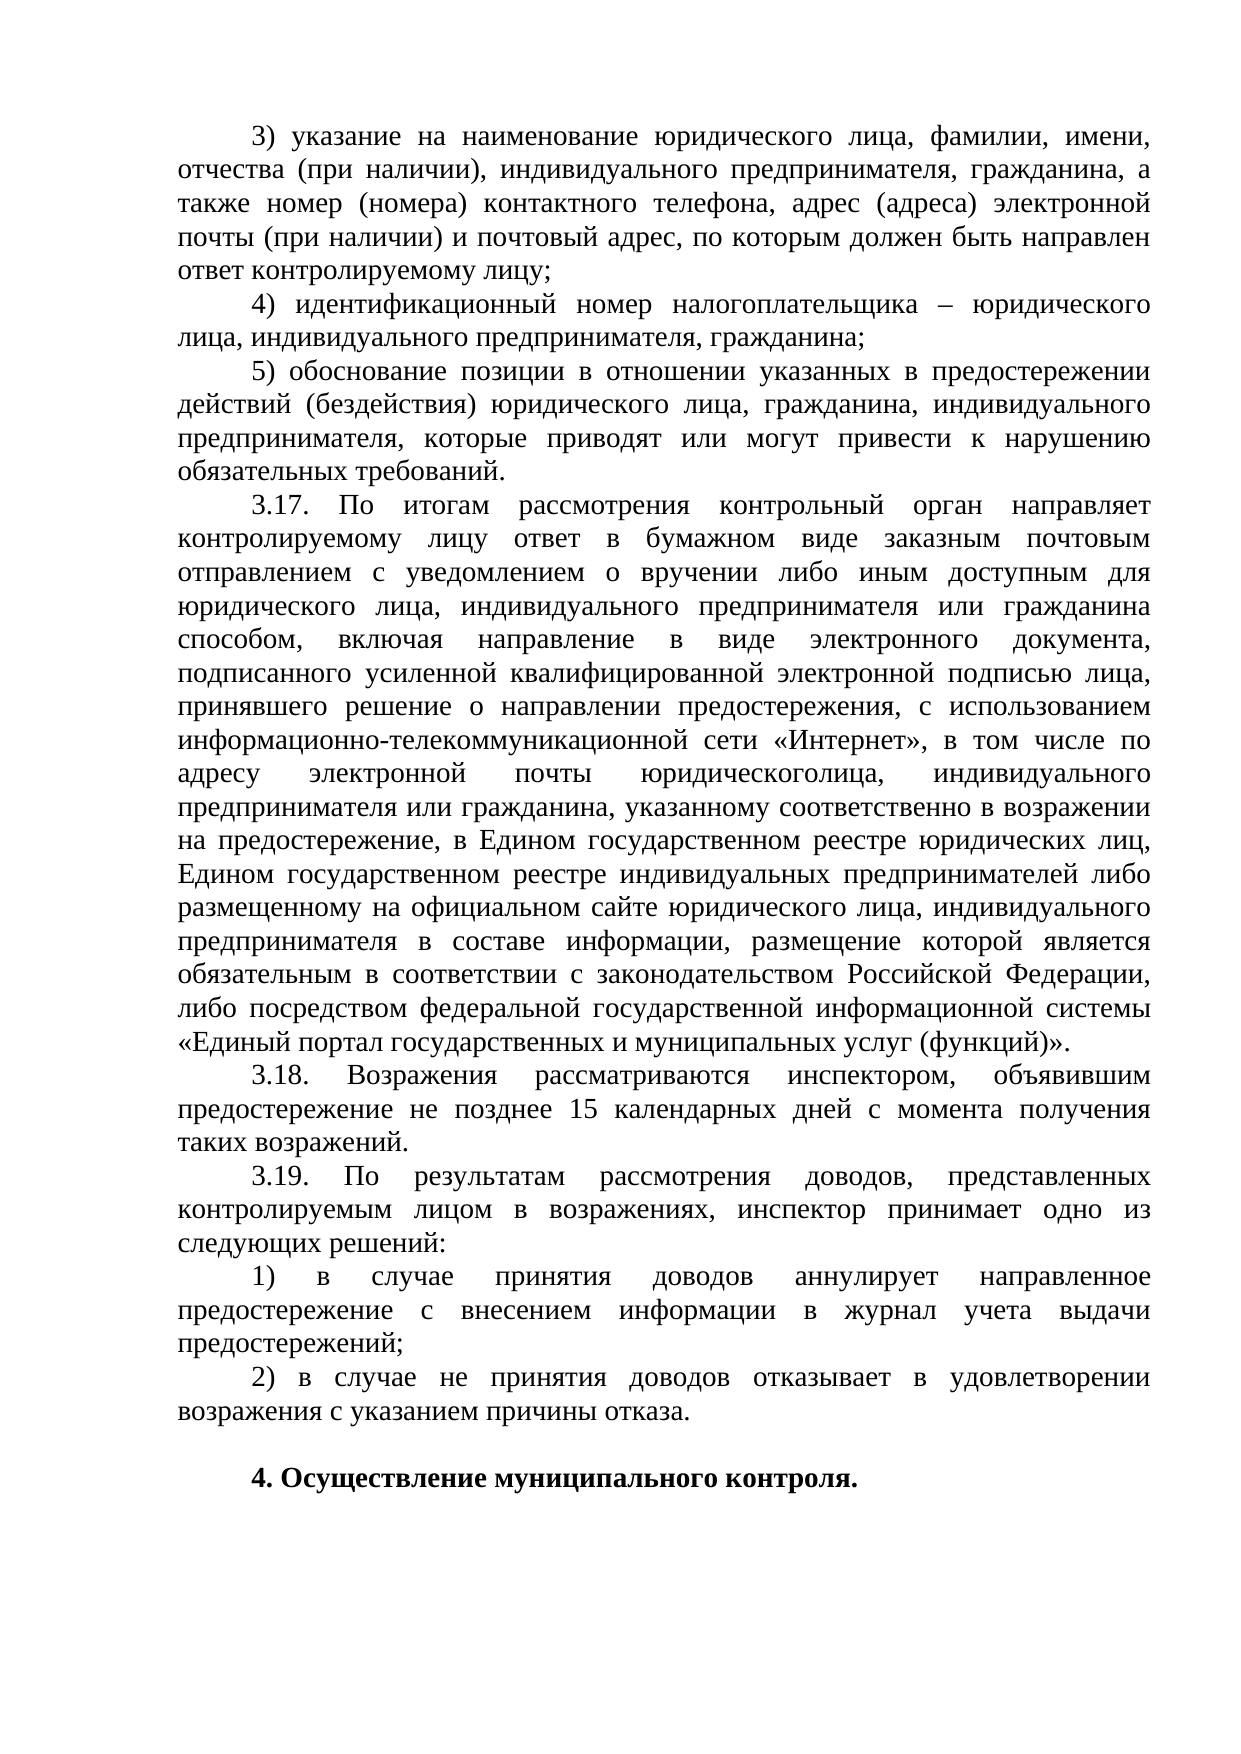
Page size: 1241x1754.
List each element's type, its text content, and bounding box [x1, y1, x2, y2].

text 3.19. По результатам рассмотрения доводов, представленных контролируемым лицом в возражениях, инспектор принимает одно из следующих решений: [177, 1158, 1152, 1258]
text 3.18. Возражения рассматриваются инспектором, объявившим предостережение не позднее 15 календарных дней с момента получения таких возражений. [177, 1057, 1152, 1158]
text 5) обоснование позиции в отношении указанных в предостережении действий (бездействия) юридического лица, гражданина, индивидуального предпринимателя, которые приводят или могут привести к нарушению обязательных требований. [177, 353, 1152, 487]
text 3.17. По итогам рассмотрения контрольный орган направляет контролируемому лицу ответ в бумажном виде заказным почтовым отправлением с уведомлением о вручении либо иным доступным для юридического лица, индивидуального предпринимателя или гражданина способом, включая направление в виде электронного документа, подписанного усиленной квалифицированной электронной подписью лица, принявшего решение о направлении предостережения, с использованием информационно-телекоммуникационной сети «Интернет», в том числе по адресу электронной почты юридическоголица, индивидуального предпринимателя или гражданина, указанному соответственно в возражении на предостережение, в Едином государственном реестре юридических лиц, Едином государственном реестре индивидуальных предпринимателей либо размещенному на официальном сайте юридического лица, индивидуального предпринимателя в составе информации, размещение которой является обязательным в соответствии с законодательством Российской Федерации, либо посредством федеральной государственной информационной системы «Единый портал государственных и муниципальных услуг (функций)». [177, 487, 1152, 1057]
text 2) в случае не принятия доводов отказывает в удовлетворении возражения с указанием причины отказа. [177, 1359, 1152, 1426]
text 1) в случае принятия доводов аннулирует направленное предостережение с внесением информации в журнал учета выдачи предостережений; [177, 1258, 1152, 1359]
text 3) указание на наименование юридического лица, фамилии, имени, отчества (при наличии), индивидуального предпринимателя, гражданина, а также номер (номера) контактного телефона, адрес (адреса) электронной почты (при наличии) и почтовый адрес, по которым должен быть направлен ответ контролируемому лицу; [177, 118, 1152, 286]
text 4. Осуществление муниципального контроля. [177, 1460, 1152, 1493]
text 4) идентификационный номер налогоплательщика – юридического лица, индивидуального предпринимателя, гражданина; [177, 286, 1152, 353]
